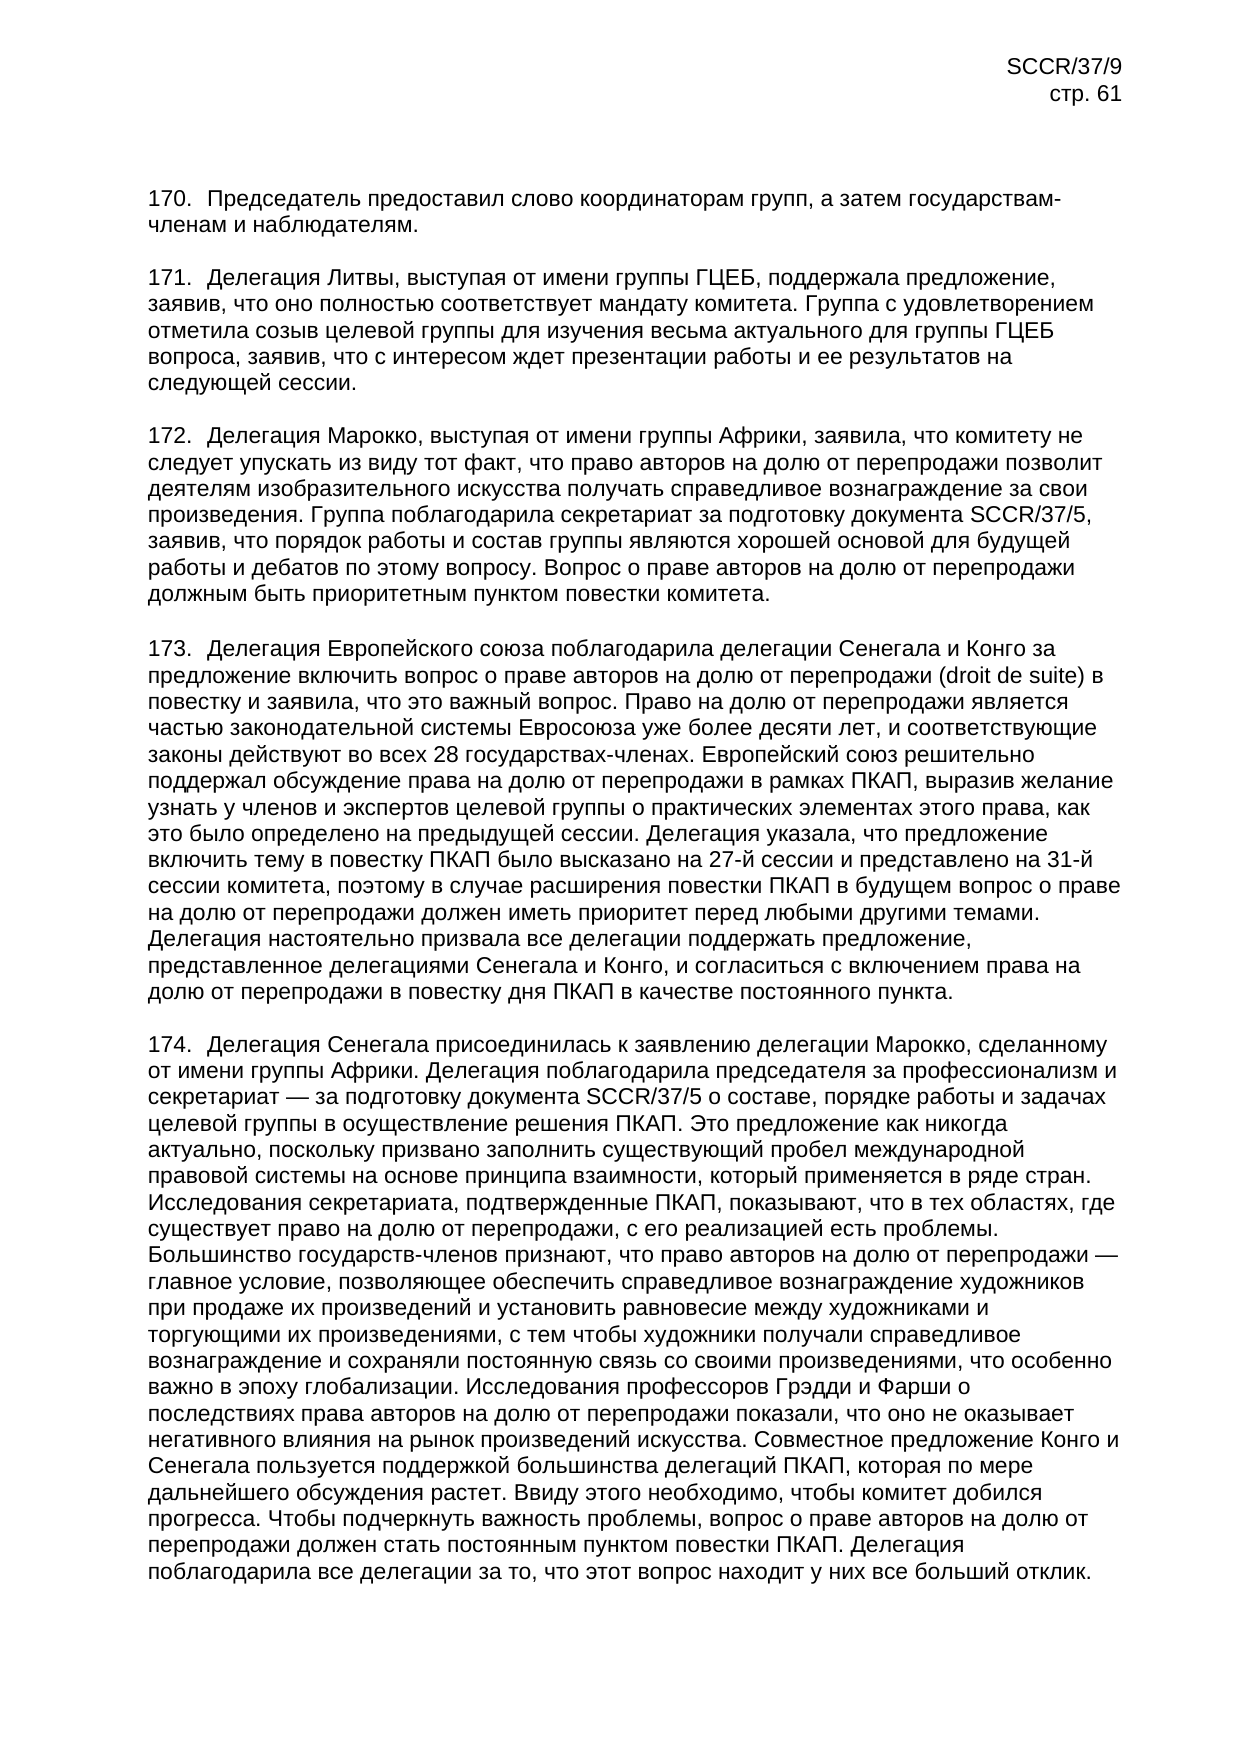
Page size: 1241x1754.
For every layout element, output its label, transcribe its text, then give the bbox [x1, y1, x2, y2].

list Делегация Марокко, выступая от имени группы Африки, заявила, что комитету не следует упускать из виду тот факт, что право авторов на долю от перепродажи позволит деятелям изобразительного искусства получать справедливое вознаграждение за свои произведения. Группа поблагодарила секретариат за подготовку документа SCCR/37/5, заявив, что порядок работы и состав группы являются хорошей основой для будущей работы и дебатов по этому вопросу. Вопрос о праве авторов на долю от перепродажи должным быть приоритетным пунктом повестки комитета. [148, 422, 1122, 607]
list Делегация Литвы, выступая от имени группы ГЦЕБ, поддержала предложение, заявив, что оно полностью соответствует мандату комитета. Группа с удовлетворением отметила созыв целевой группы для изучения весьма актуального для группы ГЦЕБ вопроса, заявив, что с интересом ждет презентации работы и ее результатов на следующей сессии. [148, 264, 1122, 396]
list Делегация Европейского союза поблагодарила делегации Сенегала и Конго за предложение включить вопрос о праве авторов на долю от перепродажи (droit de suite) в повестку и заявила, что это важный вопрос. Право на долю от перепродажи является частью законодательной системы Евросоюза уже более десяти лет, и соответствующие законы действуют во всех 28 государствах-членах. Европейский союз решительно поддержал обсуждение права на долю от перепродажи в рамках ПКАП, выразив желание узнать у членов и экспертов целевой группы о практических элементах этого права, как это было определено на предыдущей сессии. Делегация указала, что предложение включить тему в повестку ПКАП было высказано на 27-й сессии и представлено на 31-й сессии комитета, поэтому в случае расширения повестки ПКАП в будущем вопрос о праве на долю от перепродажи должен иметь приоритет перед любыми другими темами. Делегация настоятельно призвала все делегации поддержать предложение, представленное делегациями Сенегала и Конго, и согласиться с включением права на долю от перепродажи в повестку дня ПКАП в качестве постоянного пункта. [148, 635, 1122, 1004]
list Председатель предоставил слово координаторам групп, а затем государствам-членам и наблюдателям. [148, 185, 1122, 238]
list Делегация Сенегала присоединилась к заявлению делегации Марокко, сделанному от имени группы Африки. Делегация поблагодарила председателя за профессионализм и секретариат — за подготовку документа SCCR/37/5 о составе, порядке работы и задачах целевой группы в осуществление решения ПКАП. Это предложение как никогда актуально, поскольку призвано заполнить существующий пробел международной правовой системы на основе принципа взаимности, который применяется в ряде стран. Исследования секретариата, подтвержденные ПКАП, показывают, что в тех областях, где существует право на долю от перепродажи, с его реализацией есть проблемы. Большинство государств-членов признают, что право авторов на долю от перепродажи — главное условие, позволяющее обеспечить справедливое вознаграждение художников при продаже их произведений и установить равновесие между художниками и торгующими их произведениями, с тем чтобы художники получали справедливое вознаграждение и сохраняли постоянную связь со своими произведениями, что особенно важно в эпоху глобализации. Исследования профессоров Грэдди и Фарши о последствиях права авторов на долю от перепродажи показали, что оно не оказывает негативного влияния на рынок произведений искусства. Совместное предложение Конго и Сенегала пользуется поддержкой большинства делегаций ПКАП, которая по мере дальнейшего обсуждения растет. Ввиду этого необходимо, чтобы комитет добился прогресса. Чтобы подчеркнуть важность проблемы, вопрос о праве авторов на долю от перепродажи должен стать постоянным пунктом повестки ПКАП. Делегация поблагодарила все делегации за то, что этот вопрос находит у них все больший отклик. [148, 1031, 1122, 1584]
